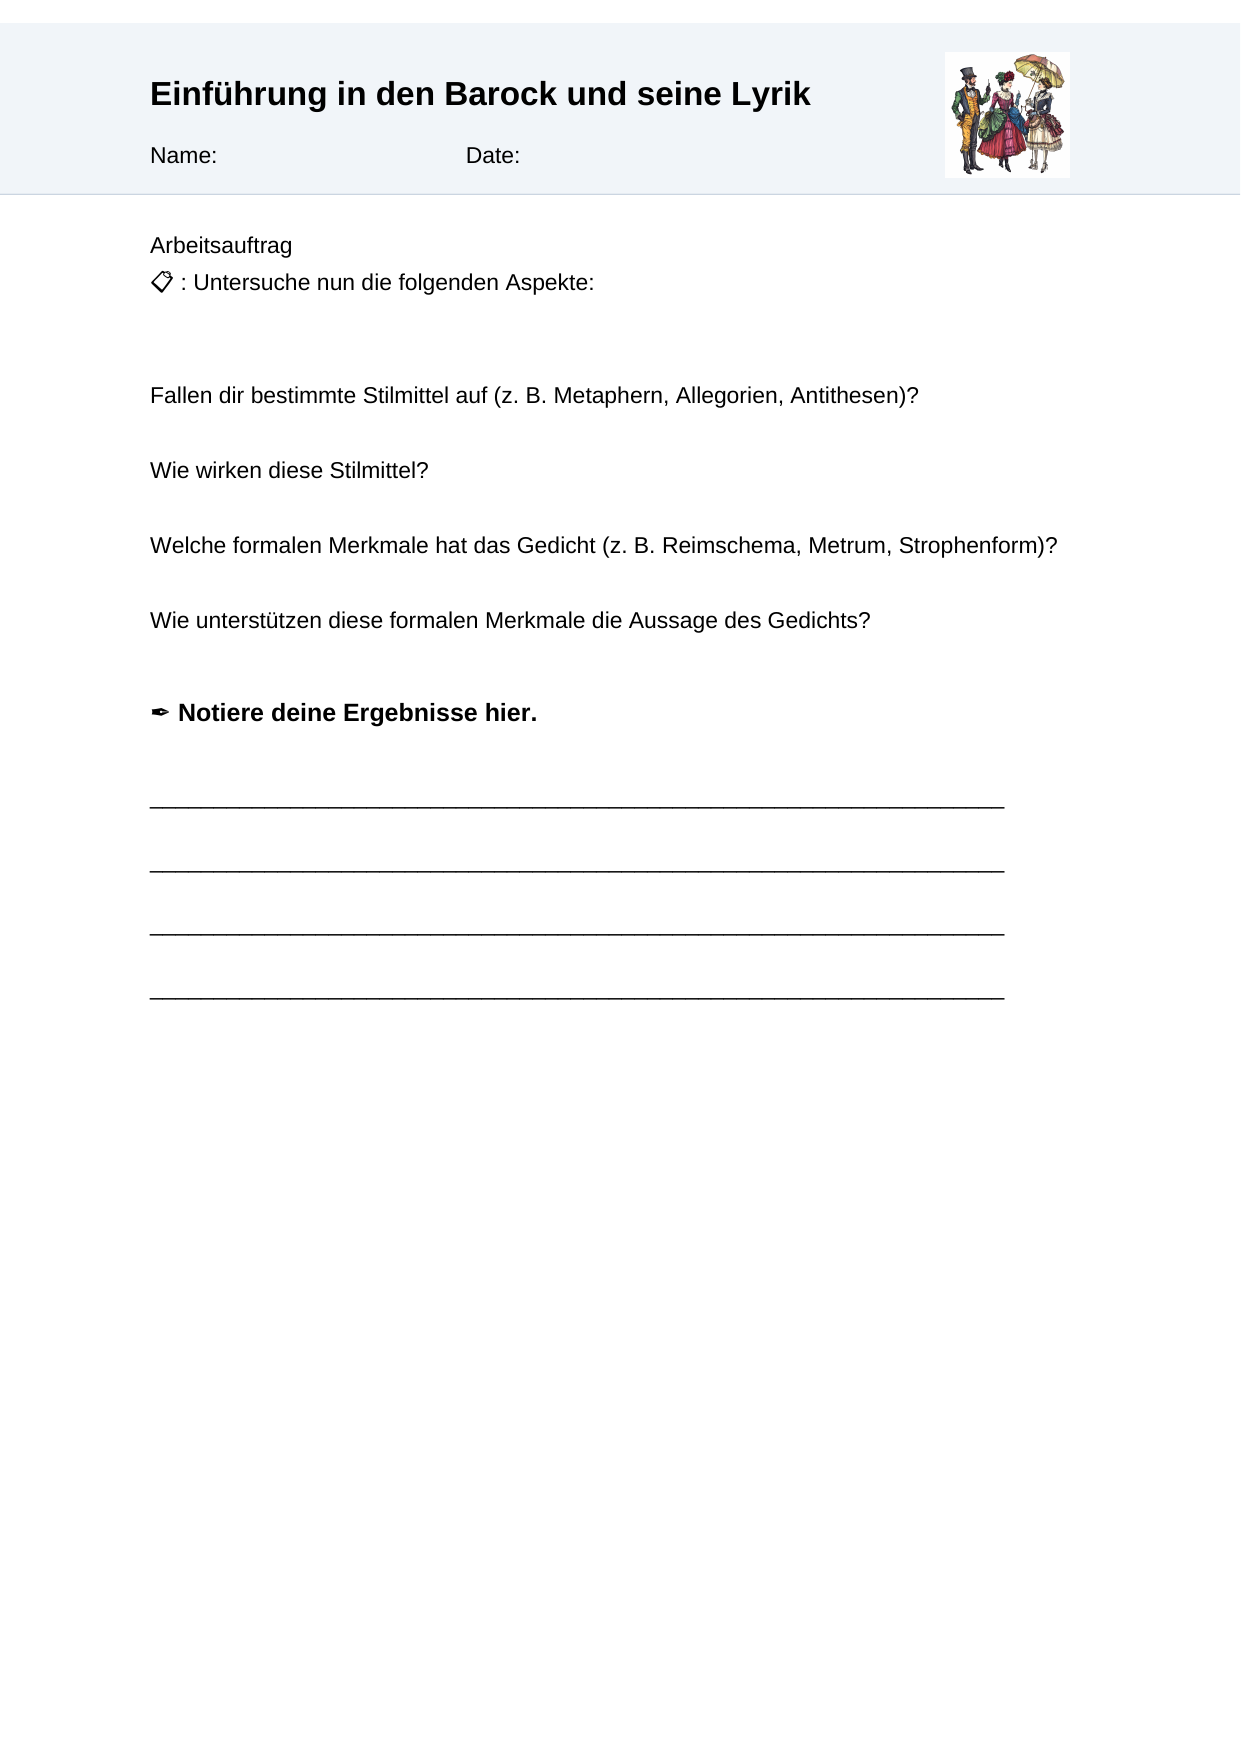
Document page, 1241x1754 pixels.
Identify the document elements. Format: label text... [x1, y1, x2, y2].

text ___________________________________________________________________ [150, 774, 1090, 812]
text ___________________________________________________________________ [150, 966, 1090, 1003]
text Wie wirken diese Stilmittel? [150, 448, 1090, 486]
text Wie unterstützen diese formalen Merkmale die Aussage des Gedichts? [150, 598, 1090, 636]
subtitle ✒️ Notiere deine Ergebnisse hier. [150, 698, 1090, 727]
text ___________________________________________________________________ [150, 838, 1090, 876]
text ___________________________________________________________________ [150, 902, 1090, 939]
text 📋 : Untersuche nun die folgenden Aspekte: [150, 261, 1090, 298]
text Arbeitsauftrag [150, 223, 1090, 261]
text Fallen dir bestimmte Stilmittel auf (z. B. Metaphern, Allegorien, Antithesen)? [150, 373, 1090, 411]
picture [0, 23, 1241, 195]
text Welche formalen Merkmale hat das Gedicht (z. B. Reimschema, Metrum, Strophenform)? [150, 523, 1090, 561]
